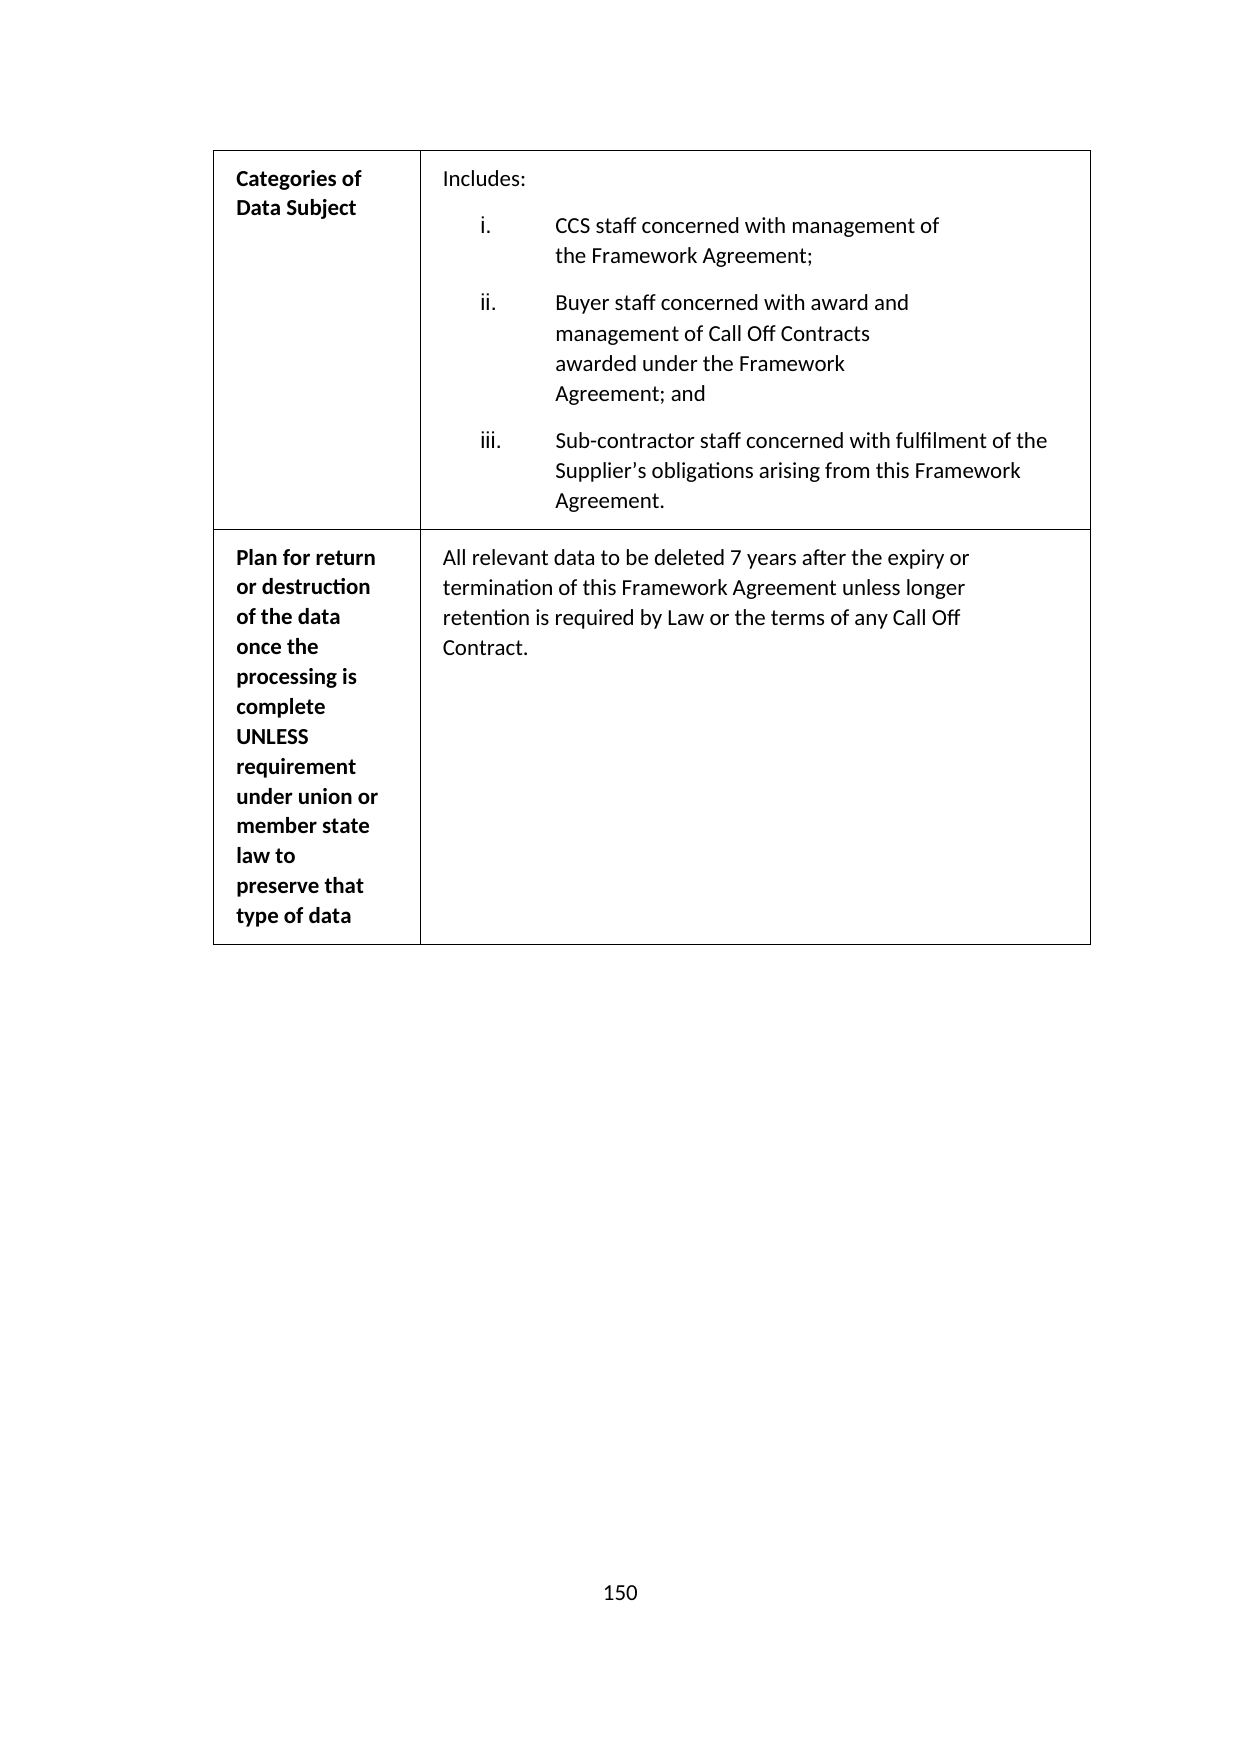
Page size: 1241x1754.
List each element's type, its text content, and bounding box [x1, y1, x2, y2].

table_cell All relevant data to be deleted 7 years after the expiry or termination of this Framework Agreement unless longer retention is required by Law or the terms of any Call Off Contract. [421, 530, 1090, 944]
table_cell Includes: CCS staff concerned with management of the Framework Agreement; Buyer staff concerned with award and management of Call Off Contracts awarded under the Framework Agreement; and Sub-contractor staff concerned with fulfilment of the Supplier’s obligations arising from this Framework Agreement. [421, 151, 1090, 529]
table_cell Plan for return or destruction of the data once the processing is complete UNLESS requirement under union or member state law to preserve that type of data [214, 530, 420, 944]
table_cell Categories of Data Subject [214, 151, 420, 529]
